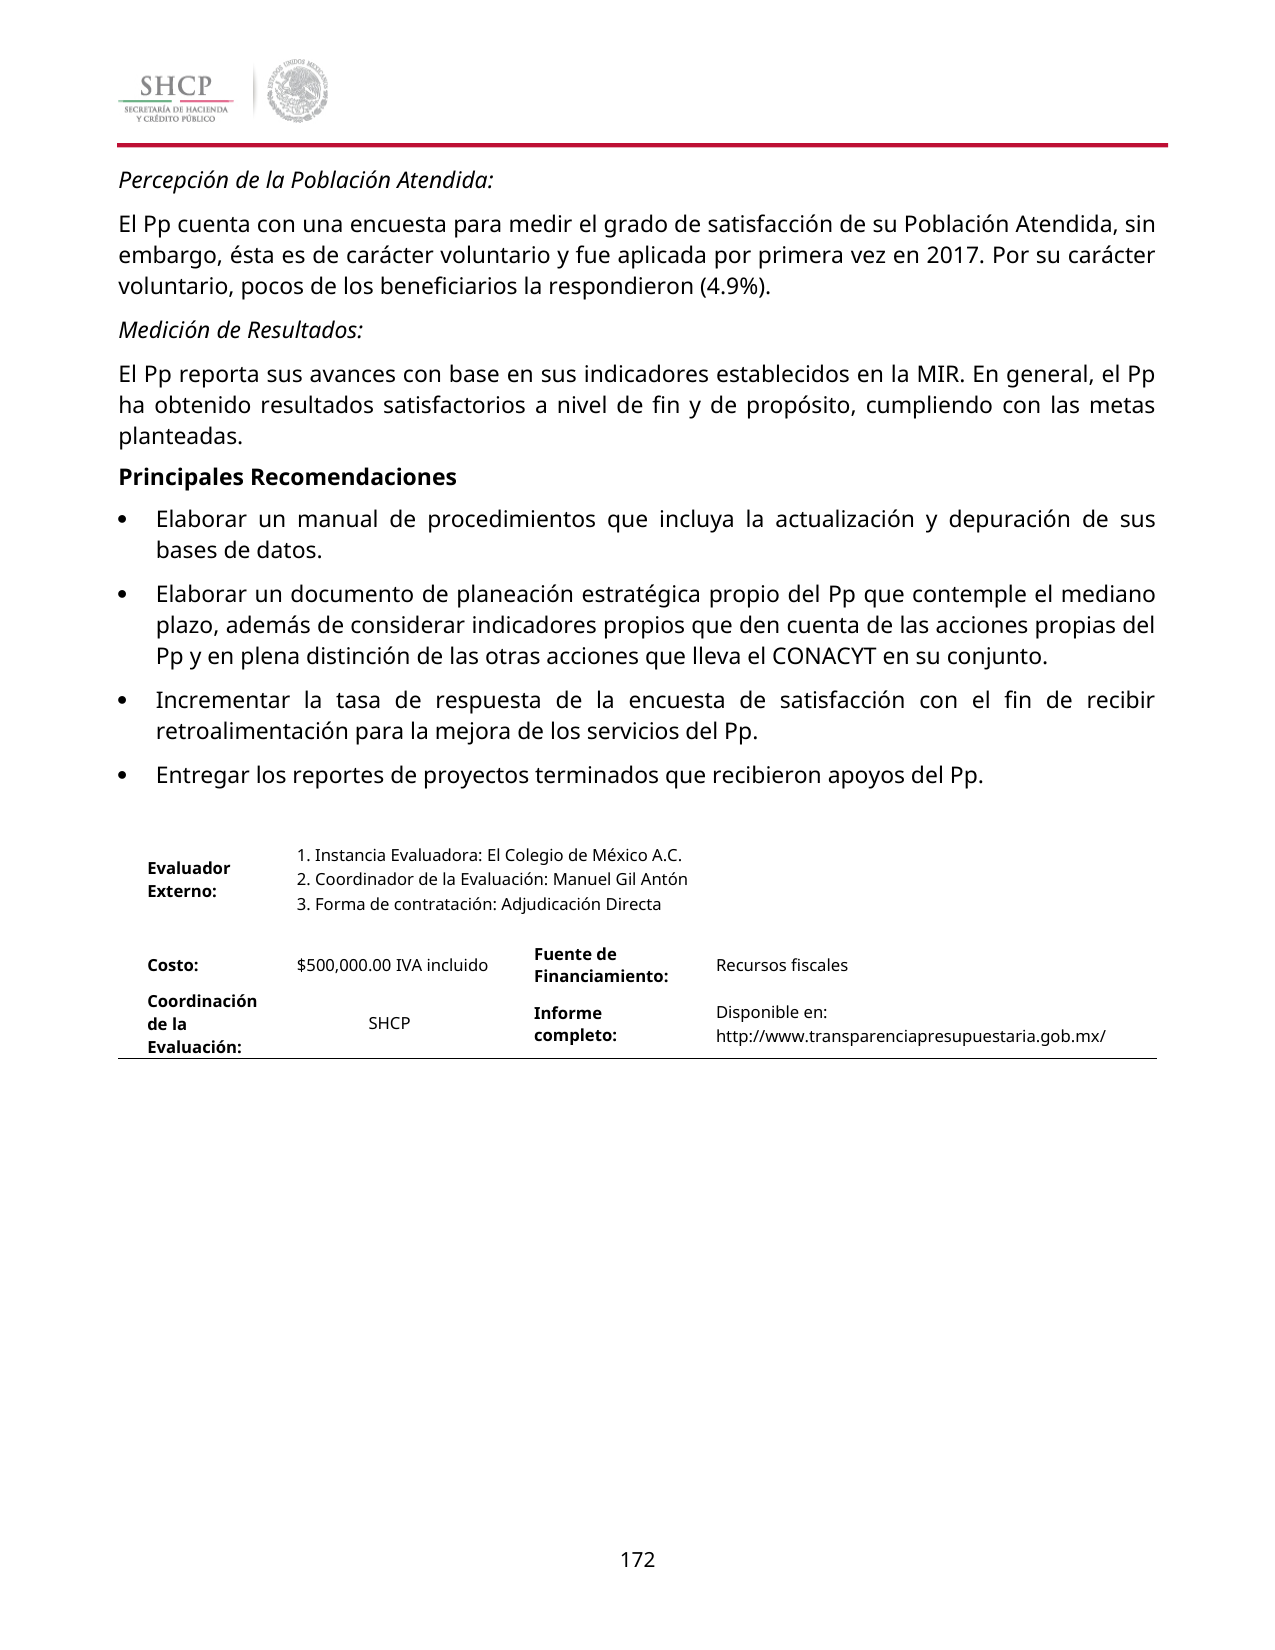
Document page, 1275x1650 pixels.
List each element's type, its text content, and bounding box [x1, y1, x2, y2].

text Percepción de la Población Atendida: [118, 164, 1157, 195]
text Principales Recomendaciones [118, 464, 1157, 490]
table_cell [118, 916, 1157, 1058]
text El Pp cuenta con una encuesta para medir el grado de satisfacción de su Población Atendida, sin embargo, ésta es de carácter voluntario y fue aplicada por primera vez en 2017. Por su carácter voluntario, pocos de los beneficiarios la respondieron (4.9%). [118, 208, 1157, 302]
text Medición de Resultados: [118, 314, 1157, 345]
list Incrementar la tasa de respuesta de la encuesta de satisfacción con el fin de recibir retroalimentación para la mejora de los servicios del Pp. [118, 684, 1157, 746]
list Entregar los reportes de proyectos terminados que recibieron apoyos del Pp. [118, 759, 1157, 790]
list Elaborar un manual de procedimientos que incluya la actualización y depuración de sus bases de datos. [118, 503, 1157, 565]
list Elaborar un documento de planeación estratégica propio del Pp que contemple el mediano plazo, además de considerar indicadores propios que den cuenta de las acciones propias del Pp y en plena distinción de las otras acciones que lleva el CONACYT en su conjunto. [118, 578, 1157, 671]
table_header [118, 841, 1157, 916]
text El Pp reporta sus avances con base en sus indicadores establecidos en la MIR. En general, el Pp ha obtenido resultados satisfactorios a nivel de fin y de propósito, cumpliendo con las metas planteadas. [118, 358, 1157, 452]
picture [118, 59, 328, 124]
